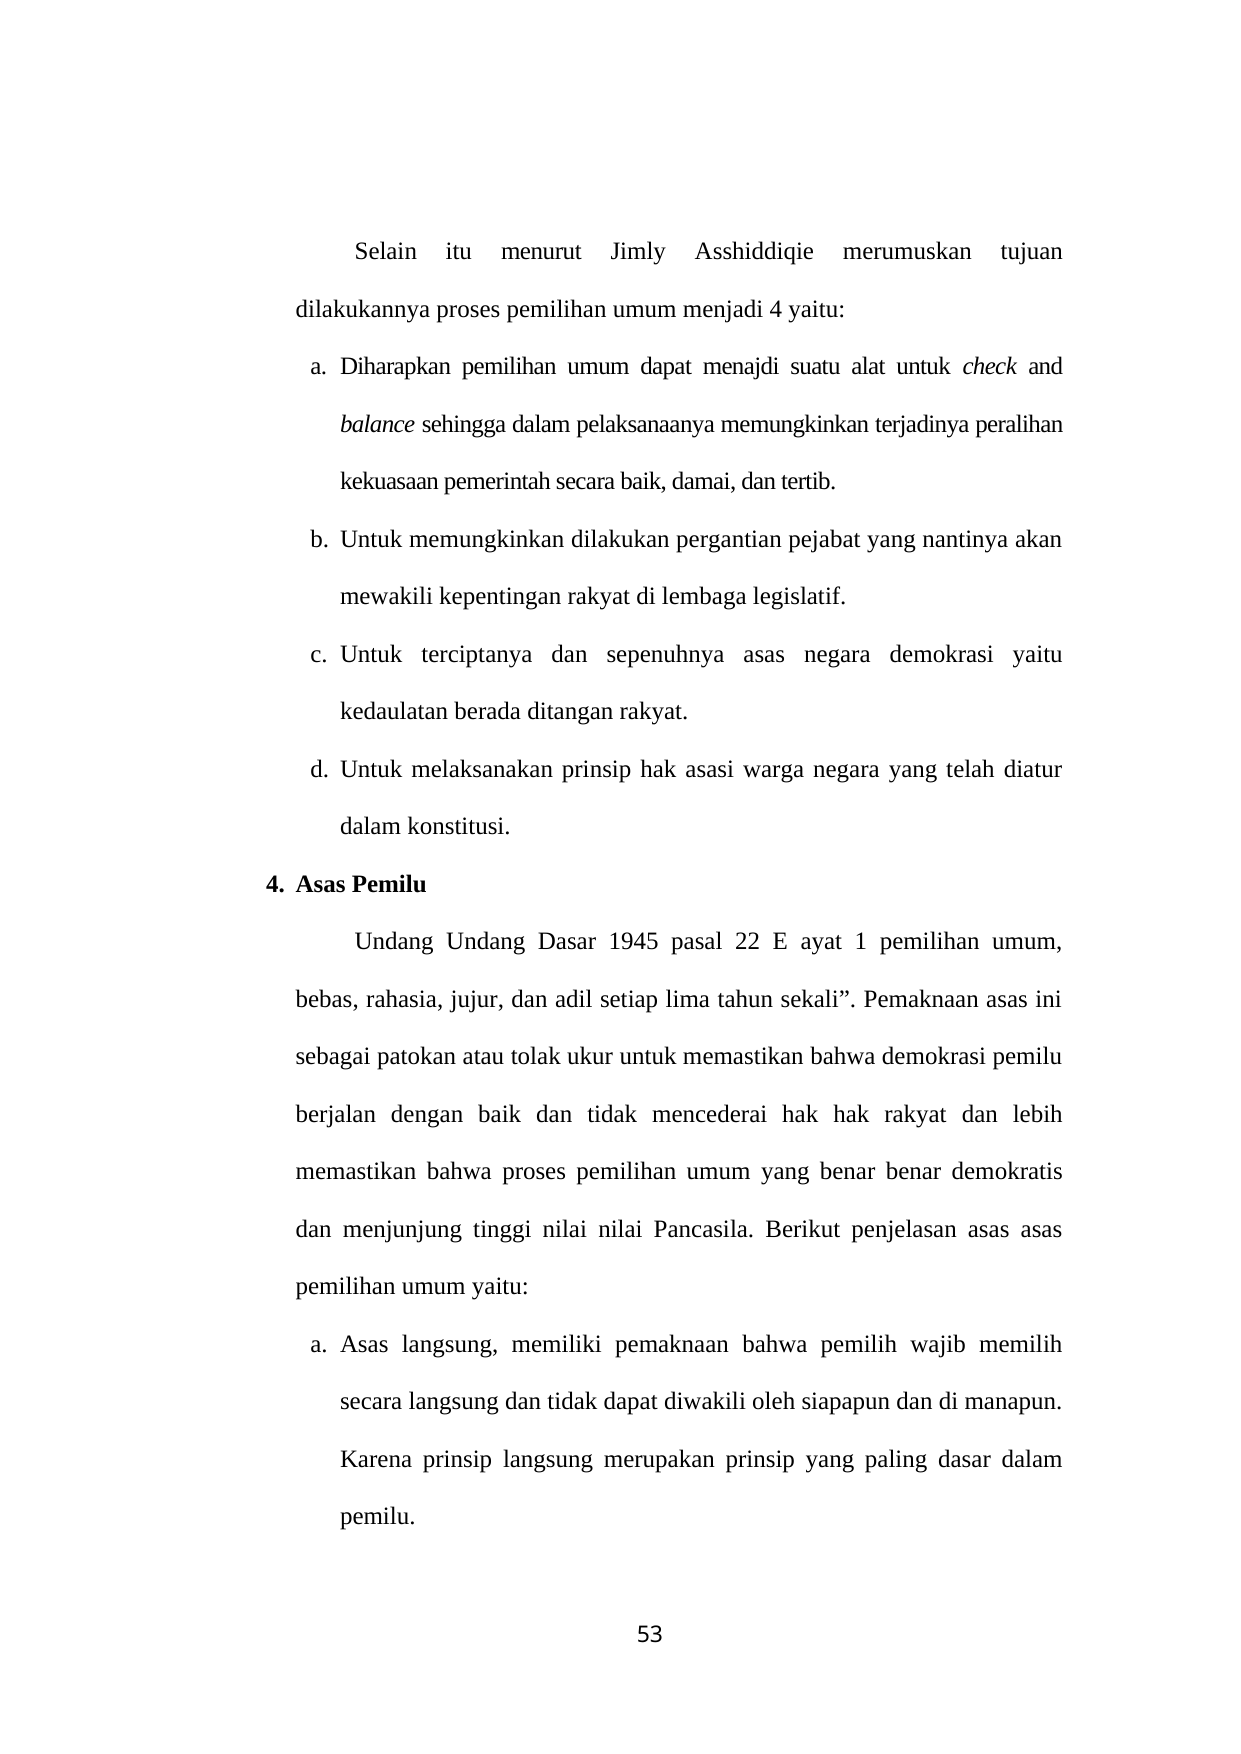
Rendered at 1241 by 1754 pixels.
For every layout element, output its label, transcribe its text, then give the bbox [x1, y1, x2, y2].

list Untuk melaksanakan prinsip hak asasi warga negara yang telah diatur dalam konstitusi. [310, 754, 1063, 840]
list Undang Undang Dasar 1945 pasal 22 E ayat 1 pemilihan umum, bebas, rahasia, jujur, dan adil setiap lima tahun sekali”. Pemaknaan asas ini sebagai patokan atau tolak ukur untuk memastikan bahwa demokrasi pemilu berjalan dengan baik dan tidak mencederai hak hak rakyat dan lebih memastikan bahwa proses pemilihan umum yang benar benar demokratis dan menjunjung tinggi nilai nilai Pancasila. Berikut penjelasan asas asas pemilihan umum yaitu: [295, 926, 1063, 1300]
list Diharapkan pemilihan umum dapat menajdi suatu alat untuk check and balance sehingga dalam pelaksanaanya memungkinkan terjadinya peralihan kekuasaan pemerintah secara baik, damai, dan tertib. [310, 351, 1063, 495]
list Untuk memungkinkan dilakukan pergantian pejabat yang nantinya akan mewakili kepentingan rakyat di lembaga legislatif. [310, 524, 1063, 610]
list Untuk terciptanya dan sepenuhnya asas negara demokrasi yaitu kedaulatan berada ditangan rakyat. [310, 639, 1063, 725]
list Asas Pemilu [266, 869, 1063, 897]
list Asas langsung, memiliki pemaknaan bahwa pemilih wajib memilih secara langsung dan tidak dapat diwakili oleh siapapun dan di manapun. Karena prinsip langsung merupakan prinsip yang paling dasar dalam pemilu. [310, 1329, 1063, 1530]
list Selain itu menurut Jimly Asshiddiqie merumuskan tujuan dilakukannya proses pemilihan umum menjadi 4 yaitu: [295, 236, 1063, 322]
